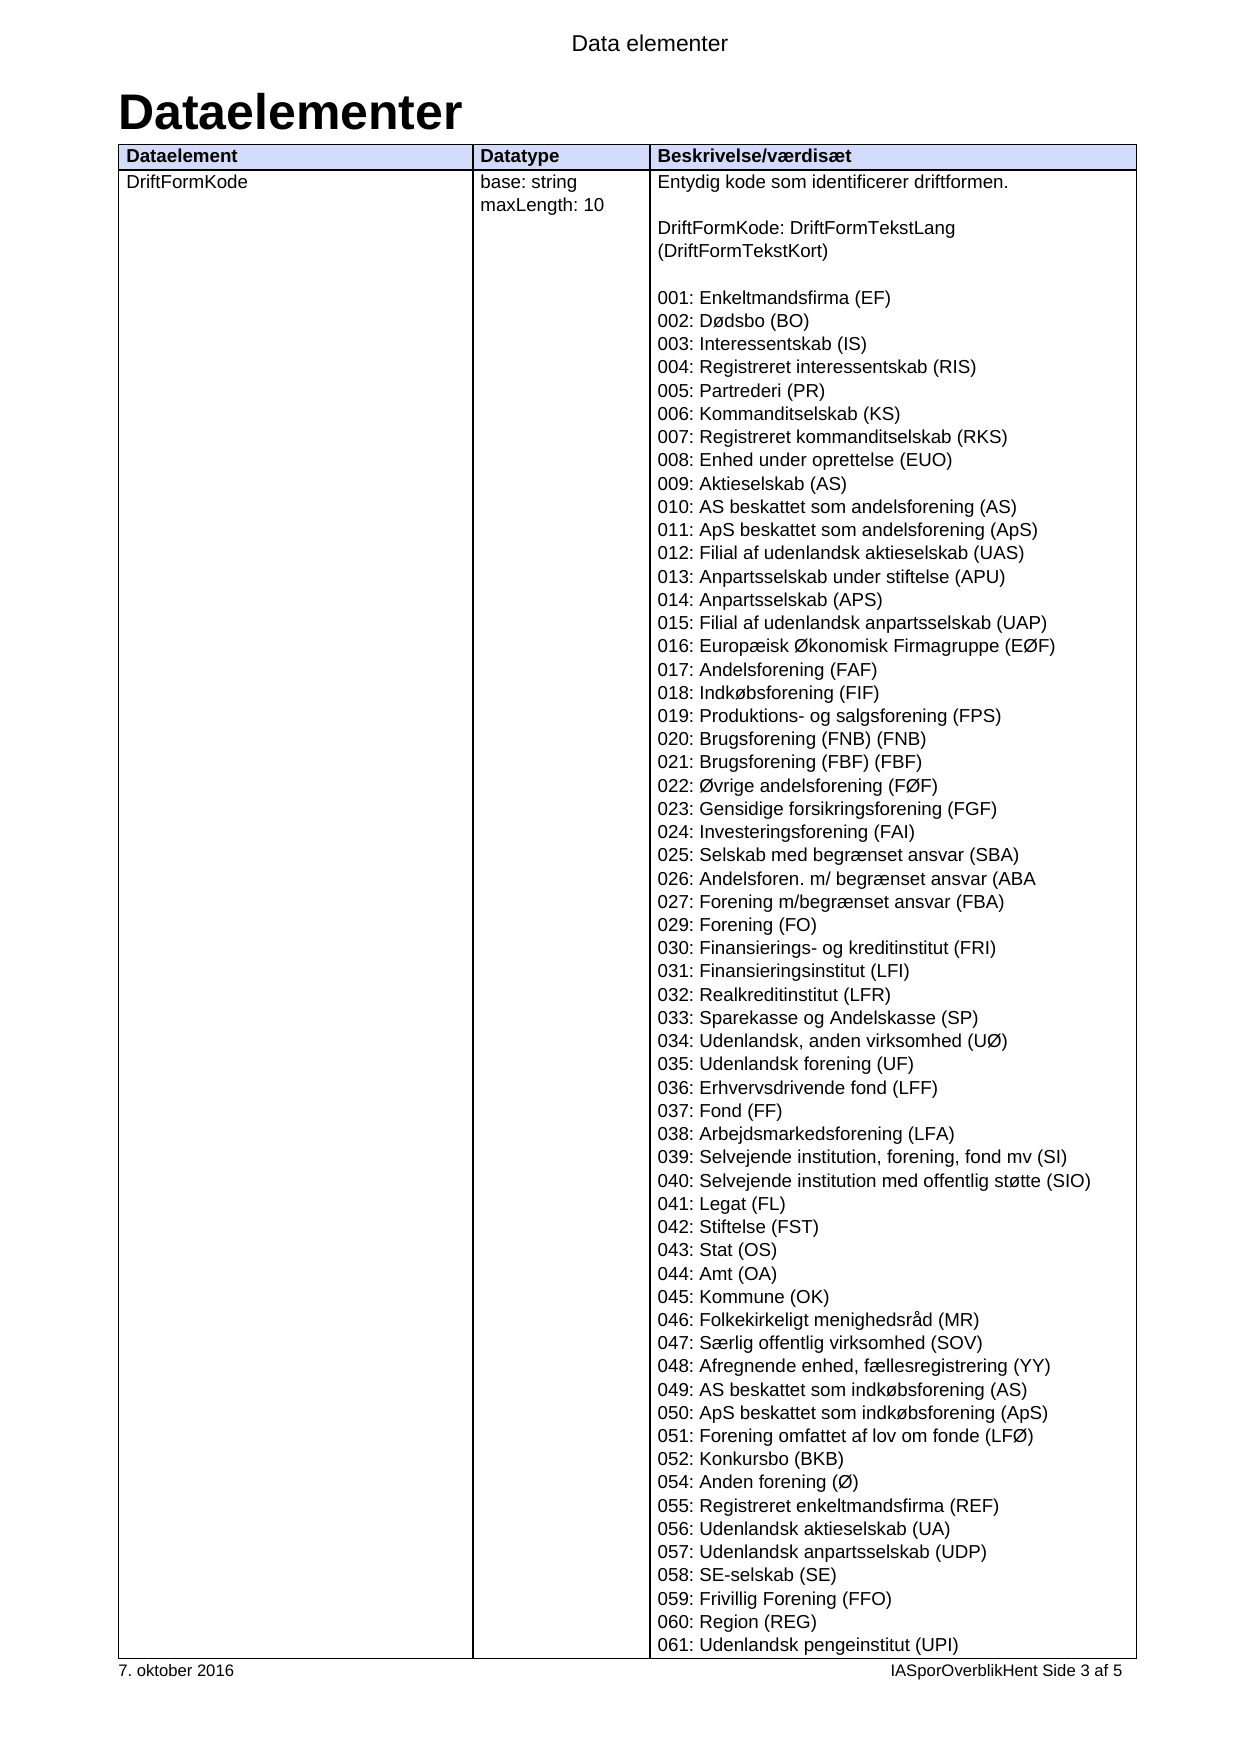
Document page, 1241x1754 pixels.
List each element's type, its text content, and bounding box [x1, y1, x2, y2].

table_header Dataelement [119, 145, 472, 169]
table_header Beskrivelse/værdisæt [651, 145, 1136, 169]
text Dataelementer [118, 82, 1181, 140]
table_cell DriftFormKode [119, 171, 472, 1658]
table_header Datatype [474, 145, 649, 169]
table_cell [651, 171, 1136, 1658]
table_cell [474, 171, 649, 1658]
